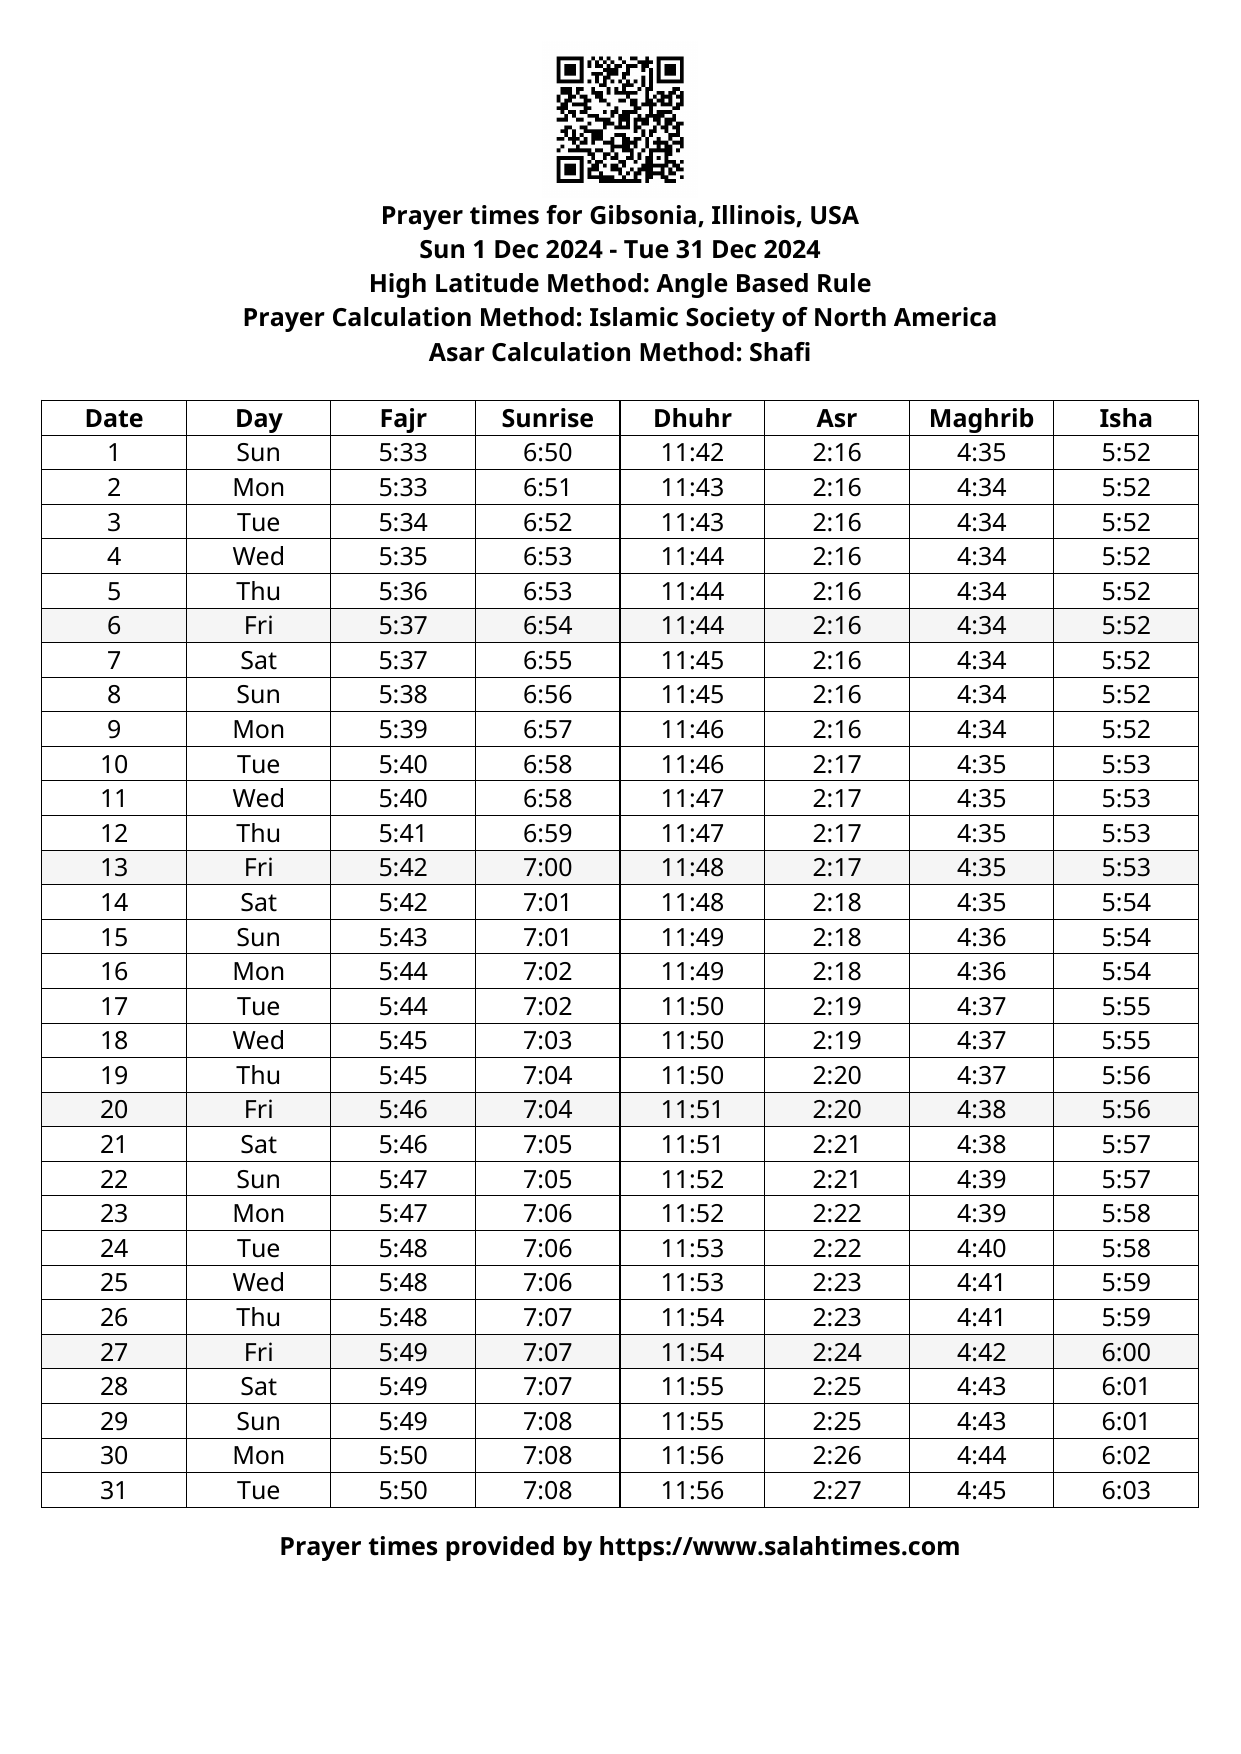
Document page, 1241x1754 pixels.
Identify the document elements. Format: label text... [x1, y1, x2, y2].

table_cell 4:38 [910, 1127, 1053, 1161]
table_header Isha [1054, 401, 1198, 434]
table_cell 7:02 [476, 954, 619, 988]
table_cell 6:00 [1054, 1335, 1198, 1368]
table_cell Wed [187, 1266, 330, 1299]
table_cell 2:17 [765, 747, 909, 780]
table_cell 5:37 [331, 643, 475, 677]
table_cell 15 [42, 920, 186, 953]
table_cell 7:07 [476, 1369, 619, 1403]
table_cell 4:45 [910, 1473, 1053, 1507]
table_cell Tue [187, 747, 330, 780]
table_cell 5:48 [331, 1300, 475, 1334]
table_cell 7:08 [476, 1404, 619, 1437]
table_cell Sun [187, 436, 330, 469]
table_cell 11:45 [621, 643, 764, 677]
table_cell 5:59 [1054, 1300, 1198, 1334]
table_cell 2:26 [765, 1439, 909, 1472]
table_cell 4:43 [910, 1369, 1053, 1403]
table_cell Mon [187, 712, 330, 746]
table_cell 6:55 [476, 643, 619, 677]
table_header Dhuhr [621, 401, 764, 434]
table_cell 12 [42, 816, 186, 849]
table_cell 5:48 [331, 1266, 475, 1299]
table_cell 6:01 [1054, 1404, 1198, 1437]
table_cell 4:34 [910, 505, 1053, 538]
table_cell 11:47 [621, 816, 764, 849]
table_cell 5:52 [1054, 678, 1198, 711]
table_cell 6:54 [476, 609, 619, 642]
table_cell 11:54 [621, 1300, 764, 1334]
table_cell 5:56 [1054, 1058, 1198, 1092]
table_cell 4:37 [910, 1024, 1053, 1057]
table_cell 21 [42, 1127, 186, 1161]
table_cell 5:40 [331, 747, 475, 780]
table_cell 1 [42, 436, 186, 469]
table_cell Wed [187, 1024, 330, 1057]
table_cell Sat [187, 1127, 330, 1161]
table_cell 5:52 [1054, 712, 1198, 746]
table_cell Wed [187, 781, 330, 815]
table_cell 17 [42, 989, 186, 1022]
table_cell 7:07 [476, 1335, 619, 1368]
table_cell 23 [42, 1196, 186, 1230]
table_cell 2:20 [765, 1093, 909, 1126]
table_cell 11:45 [621, 678, 764, 711]
table_cell 4:41 [910, 1300, 1053, 1334]
table_header Day [187, 401, 330, 434]
table_cell 24 [42, 1231, 186, 1264]
table_cell Tue [187, 989, 330, 1022]
table_cell 2:17 [765, 851, 909, 884]
table_cell 2:22 [765, 1231, 909, 1264]
table_cell 4:34 [910, 609, 1053, 642]
table_cell 18 [42, 1024, 186, 1057]
table_cell 2:16 [765, 574, 909, 607]
table_cell 2:16 [765, 470, 909, 504]
table_cell 11:56 [621, 1473, 764, 1507]
table_cell 11:53 [621, 1266, 764, 1299]
table_cell 7:01 [476, 920, 619, 953]
table_cell Tue [187, 505, 330, 538]
table_cell 11:52 [621, 1196, 764, 1230]
table_cell 11:56 [621, 1439, 764, 1472]
table_cell Sun [187, 678, 330, 711]
table_cell 25 [42, 1266, 186, 1299]
table_cell 2:16 [765, 712, 909, 746]
table_cell 5:57 [1054, 1127, 1198, 1161]
table_cell 5:49 [331, 1404, 475, 1437]
table_cell 2:18 [765, 954, 909, 988]
table_cell 6:51 [476, 470, 619, 504]
table_cell Thu [187, 1300, 330, 1334]
table_cell 2:24 [765, 1335, 909, 1368]
table_cell 5:38 [331, 678, 475, 711]
table_cell 13 [42, 851, 186, 884]
table_cell 2 [42, 470, 186, 504]
table_cell 11:43 [621, 505, 764, 538]
table_cell 5:50 [331, 1473, 475, 1507]
table_cell 5:33 [331, 470, 475, 504]
table_cell 7:01 [476, 885, 619, 919]
table_cell 2:18 [765, 920, 909, 953]
table_cell 4:36 [910, 920, 1053, 953]
table_cell 11:44 [621, 609, 764, 642]
table_cell 7:07 [476, 1300, 619, 1334]
table_cell 4:34 [910, 712, 1053, 746]
table_cell 4:37 [910, 989, 1053, 1022]
table_cell 7:06 [476, 1196, 619, 1230]
table_cell Fri [187, 1093, 330, 1126]
table_cell 10 [42, 747, 186, 780]
table_cell 5:53 [1054, 747, 1198, 780]
table_cell 5:55 [1054, 1024, 1198, 1057]
table_cell 20 [42, 1093, 186, 1126]
table_cell 4:44 [910, 1439, 1053, 1472]
table_cell 4:34 [910, 539, 1053, 573]
table_cell 6:03 [1054, 1473, 1198, 1507]
table_cell 7:02 [476, 989, 619, 1022]
table_cell 6:56 [476, 678, 619, 711]
table_cell 5:54 [1054, 920, 1198, 953]
table_cell 5:52 [1054, 609, 1198, 642]
table_cell Mon [187, 1439, 330, 1472]
table_cell 5:43 [331, 920, 475, 953]
table_cell 5:49 [331, 1369, 475, 1403]
table_cell 11:50 [621, 989, 764, 1022]
table_cell 4:35 [910, 781, 1053, 815]
table_cell 28 [42, 1369, 186, 1403]
table_cell 6:50 [476, 436, 619, 469]
picture [542, 41, 699, 198]
table_cell 2:19 [765, 1024, 909, 1057]
table_header Maghrib [910, 401, 1053, 434]
table_cell 4:38 [910, 1093, 1053, 1126]
table_cell 5:49 [331, 1335, 475, 1368]
table_cell 5:40 [331, 781, 475, 815]
table_cell 6:59 [476, 816, 619, 849]
table_cell 5:53 [1054, 781, 1198, 815]
table_cell Sun [187, 1162, 330, 1195]
table_cell 7:04 [476, 1093, 619, 1126]
table_cell 11:47 [621, 781, 764, 815]
table_cell 11:55 [621, 1404, 764, 1437]
table_cell 6:53 [476, 539, 619, 573]
table_cell 6 [42, 609, 186, 642]
table_cell 2:23 [765, 1300, 909, 1334]
table_cell 29 [42, 1404, 186, 1437]
table_cell 4 [42, 539, 186, 573]
table_cell 4:36 [910, 954, 1053, 988]
table_cell 14 [42, 885, 186, 919]
table_cell 11:44 [621, 574, 764, 607]
table_cell 3 [42, 505, 186, 538]
table_cell 5:52 [1054, 436, 1198, 469]
table_header Sunrise [476, 401, 619, 434]
table_cell 7:05 [476, 1162, 619, 1195]
table_cell 4:39 [910, 1196, 1053, 1230]
table_cell 5:54 [1054, 885, 1198, 919]
table_cell 4:34 [910, 678, 1053, 711]
table_cell 4:34 [910, 574, 1053, 607]
table_cell 7:08 [476, 1473, 619, 1507]
table_header Asr [765, 401, 909, 434]
table_cell 19 [42, 1058, 186, 1092]
table_cell 2:17 [765, 781, 909, 815]
table_cell 6:01 [1054, 1369, 1198, 1403]
table_cell Mon [187, 1196, 330, 1230]
table_cell 2:21 [765, 1127, 909, 1161]
text Prayer times for Gibsonia, Illinois, USA [42, 198, 1198, 232]
table_cell 4:35 [910, 747, 1053, 780]
table_cell 4:34 [910, 470, 1053, 504]
table_cell 11:55 [621, 1369, 764, 1403]
table_cell 8 [42, 678, 186, 711]
table_cell 11:48 [621, 851, 764, 884]
table_cell 5:45 [331, 1058, 475, 1092]
table_cell 2:25 [765, 1369, 909, 1403]
table_cell 26 [42, 1300, 186, 1334]
table_cell Mon [187, 954, 330, 988]
table_cell Thu [187, 816, 330, 849]
table_cell 5:33 [331, 436, 475, 469]
table_cell 7:00 [476, 851, 619, 884]
table_cell 4:40 [910, 1231, 1053, 1264]
table_cell 2:16 [765, 505, 909, 538]
table_cell 11:50 [621, 1058, 764, 1092]
table_cell 30 [42, 1439, 186, 1472]
table_cell 5:35 [331, 539, 475, 573]
table_cell 6:58 [476, 781, 619, 815]
text Prayer times provided by https://www.salahtimes.com [42, 1528, 1198, 1563]
table_cell 11:50 [621, 1024, 764, 1057]
table_cell 27 [42, 1335, 186, 1368]
table_cell 2:25 [765, 1404, 909, 1437]
table_cell Thu [187, 574, 330, 607]
table_cell 11:46 [621, 747, 764, 780]
table_cell 5:34 [331, 505, 475, 538]
table_cell Tue [187, 1231, 330, 1264]
table_cell 22 [42, 1162, 186, 1195]
text Asar Calculation Method: Shafi [42, 334, 1198, 368]
table_cell 5:44 [331, 954, 475, 988]
table_cell 2:16 [765, 643, 909, 677]
table_cell Sat [187, 643, 330, 677]
table_cell 5:41 [331, 816, 475, 849]
table_cell 5:57 [1054, 1162, 1198, 1195]
text Sun 1 Dec 2024 - Tue 31 Dec 2024 [42, 232, 1198, 266]
table_cell 7:06 [476, 1231, 619, 1264]
table_cell 5:52 [1054, 643, 1198, 677]
table_cell 11:54 [621, 1335, 764, 1368]
table_cell 5:52 [1054, 470, 1198, 504]
table_cell 5:55 [1054, 989, 1198, 1022]
table_cell Wed [187, 539, 330, 573]
table_cell 7:08 [476, 1439, 619, 1472]
table_cell 6:57 [476, 712, 619, 746]
table_cell 5:46 [331, 1093, 475, 1126]
table_cell Mon [187, 470, 330, 504]
table_cell 2:16 [765, 539, 909, 573]
table_cell 31 [42, 1473, 186, 1507]
table_header Date [42, 401, 186, 434]
table_cell 4:42 [910, 1335, 1053, 1368]
table_cell Sun [187, 920, 330, 953]
table_cell 5:58 [1054, 1196, 1198, 1230]
table_cell 5:37 [331, 609, 475, 642]
table_cell Tue [187, 1473, 330, 1507]
table_cell 2:23 [765, 1266, 909, 1299]
table_cell 5:56 [1054, 1093, 1198, 1126]
table_cell Thu [187, 1058, 330, 1092]
table_cell 4:37 [910, 1058, 1053, 1092]
table_cell 5:45 [331, 1024, 475, 1057]
table_cell 5:54 [1054, 954, 1198, 988]
table_cell 11:43 [621, 470, 764, 504]
table_cell 7:04 [476, 1058, 619, 1092]
table_cell Fri [187, 1335, 330, 1368]
table_cell 5:52 [1054, 539, 1198, 573]
table_cell 2:17 [765, 816, 909, 849]
table_cell 5:46 [331, 1127, 475, 1161]
table_cell 2:18 [765, 885, 909, 919]
table_cell 2:16 [765, 609, 909, 642]
table_header Fajr [331, 401, 475, 434]
table_cell Fri [187, 609, 330, 642]
table_cell 6:02 [1054, 1439, 1198, 1472]
table_cell 2:27 [765, 1473, 909, 1507]
table_cell 5:58 [1054, 1231, 1198, 1264]
table_cell 5:59 [1054, 1266, 1198, 1299]
table_cell 11:44 [621, 539, 764, 573]
table_cell 4:35 [910, 851, 1053, 884]
table_cell 4:39 [910, 1162, 1053, 1195]
table_cell 5:52 [1054, 574, 1198, 607]
table_cell 11:42 [621, 436, 764, 469]
table_cell 9 [42, 712, 186, 746]
table_cell 11:51 [621, 1127, 764, 1161]
table_cell 7 [42, 643, 186, 677]
table_cell 5:42 [331, 885, 475, 919]
table_cell 6:53 [476, 574, 619, 607]
table_cell 5:50 [331, 1439, 475, 1472]
table_cell Fri [187, 851, 330, 884]
table_cell 2:22 [765, 1196, 909, 1230]
table_cell 7:06 [476, 1266, 619, 1299]
table_cell 7:05 [476, 1127, 619, 1161]
table_cell 5:52 [1054, 505, 1198, 538]
table_cell 5:39 [331, 712, 475, 746]
table_cell 11:51 [621, 1093, 764, 1126]
table_cell 2:16 [765, 436, 909, 469]
table_cell 5:44 [331, 989, 475, 1022]
table_cell 4:43 [910, 1404, 1053, 1437]
table_cell 11:53 [621, 1231, 764, 1264]
table_cell 6:52 [476, 505, 619, 538]
table_cell 6:58 [476, 747, 619, 780]
table_cell 5:36 [331, 574, 475, 607]
table_cell 11 [42, 781, 186, 815]
table_cell 4:35 [910, 885, 1053, 919]
table_cell 2:21 [765, 1162, 909, 1195]
table_cell 2:20 [765, 1058, 909, 1092]
table_cell 11:48 [621, 885, 764, 919]
table_cell 5:42 [331, 851, 475, 884]
table_cell 5:47 [331, 1196, 475, 1230]
table_cell 5:53 [1054, 851, 1198, 884]
table_cell 4:41 [910, 1266, 1053, 1299]
text Prayer Calculation Method: Islamic Society of North America [42, 300, 1198, 334]
table_cell 5:53 [1054, 816, 1198, 849]
table_cell 4:35 [910, 436, 1053, 469]
table_cell 4:35 [910, 816, 1053, 849]
table_cell Sun [187, 1404, 330, 1437]
table_cell 7:03 [476, 1024, 619, 1057]
table_cell 5:47 [331, 1162, 475, 1195]
table_cell 5 [42, 574, 186, 607]
table_cell 11:49 [621, 920, 764, 953]
table_cell 2:19 [765, 989, 909, 1022]
table_cell 4:34 [910, 643, 1053, 677]
text High Latitude Method: Angle Based Rule [42, 266, 1198, 300]
table_cell 11:49 [621, 954, 764, 988]
table_cell Sat [187, 1369, 330, 1403]
table_cell 11:52 [621, 1162, 764, 1195]
table_cell 2:16 [765, 678, 909, 711]
table_cell Sat [187, 885, 330, 919]
table_cell 5:48 [331, 1231, 475, 1264]
table_cell 16 [42, 954, 186, 988]
table_cell 11:46 [621, 712, 764, 746]
